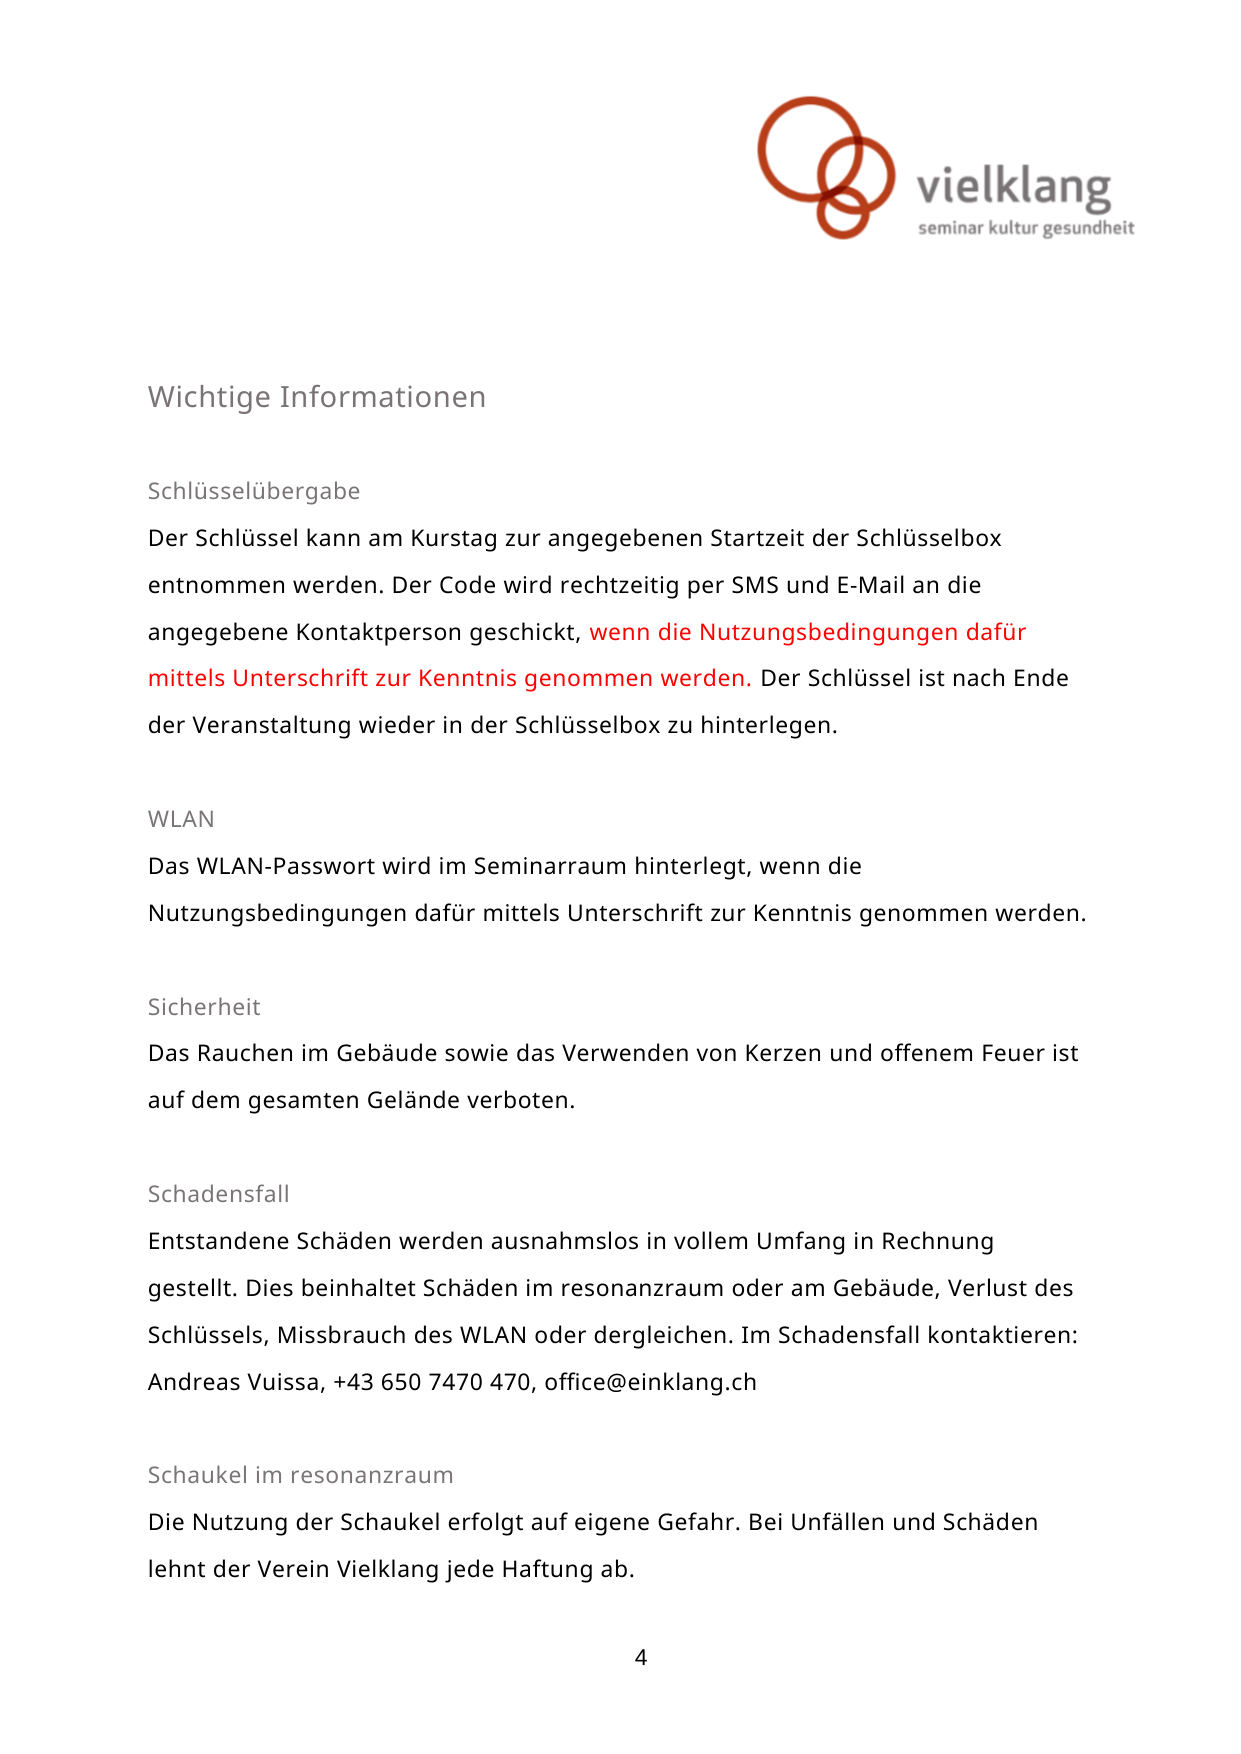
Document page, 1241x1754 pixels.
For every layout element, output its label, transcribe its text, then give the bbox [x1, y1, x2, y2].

text Schaukel im resonanzraum [148, 1459, 1093, 1491]
text Entstandene Schäden werden ausnahmslos in vollem Umfang in Rechnung gestellt. Dies beinhaltet Schäden im resonanzraum oder am Gebäude, Verlust des Schlüssels, Missbrauch des WLAN oder dergleichen. Im Schadensfall kontaktieren: Andreas Vuissa, +43 650 7470 470, office@einklang.ch [148, 1225, 1093, 1397]
text Der Schlüssel kann am Kurstag zur angegebenen Startzeit der Schlüsselbox entnommen werden. Der Code wird rechtzeitig per SMS und E-Mail an die angegebene Kontaktperson geschickt, wenn die Nutzungsbedingungen dafür mittels Unterschrift zur Kenntnis genommen werden. Der Schlüssel ist nach Ende der Veranstaltung wieder in der Schlüsselbox zu hinterlegen. [148, 522, 1093, 741]
text Sicherheit [148, 991, 1093, 1022]
text Die Nutzung der Schaukel erfolgt auf eigene Gefahr. Bei Unfällen und Schäden lehnt der Verein Vielklang jede Haftung ab. [148, 1506, 1093, 1584]
text Wichtige Informationen [148, 376, 1093, 416]
text WLAN [148, 803, 1093, 834]
text Schlüsselübergabe [148, 475, 1093, 506]
text Das Rauchen im Gebäude sowie das Verwenden von Kerzen und offenem Feuer ist auf dem gesamten Gelände verboten. [148, 1037, 1093, 1116]
picture [752, 71, 1170, 247]
text Das WLAN-Passwort wird im Seminarraum hinterlegt, wenn die Nutzungsbedingungen dafür mittels Unterschrift zur Kenntnis genommen werden. [148, 850, 1093, 928]
text Schadensfall [148, 1178, 1093, 1209]
